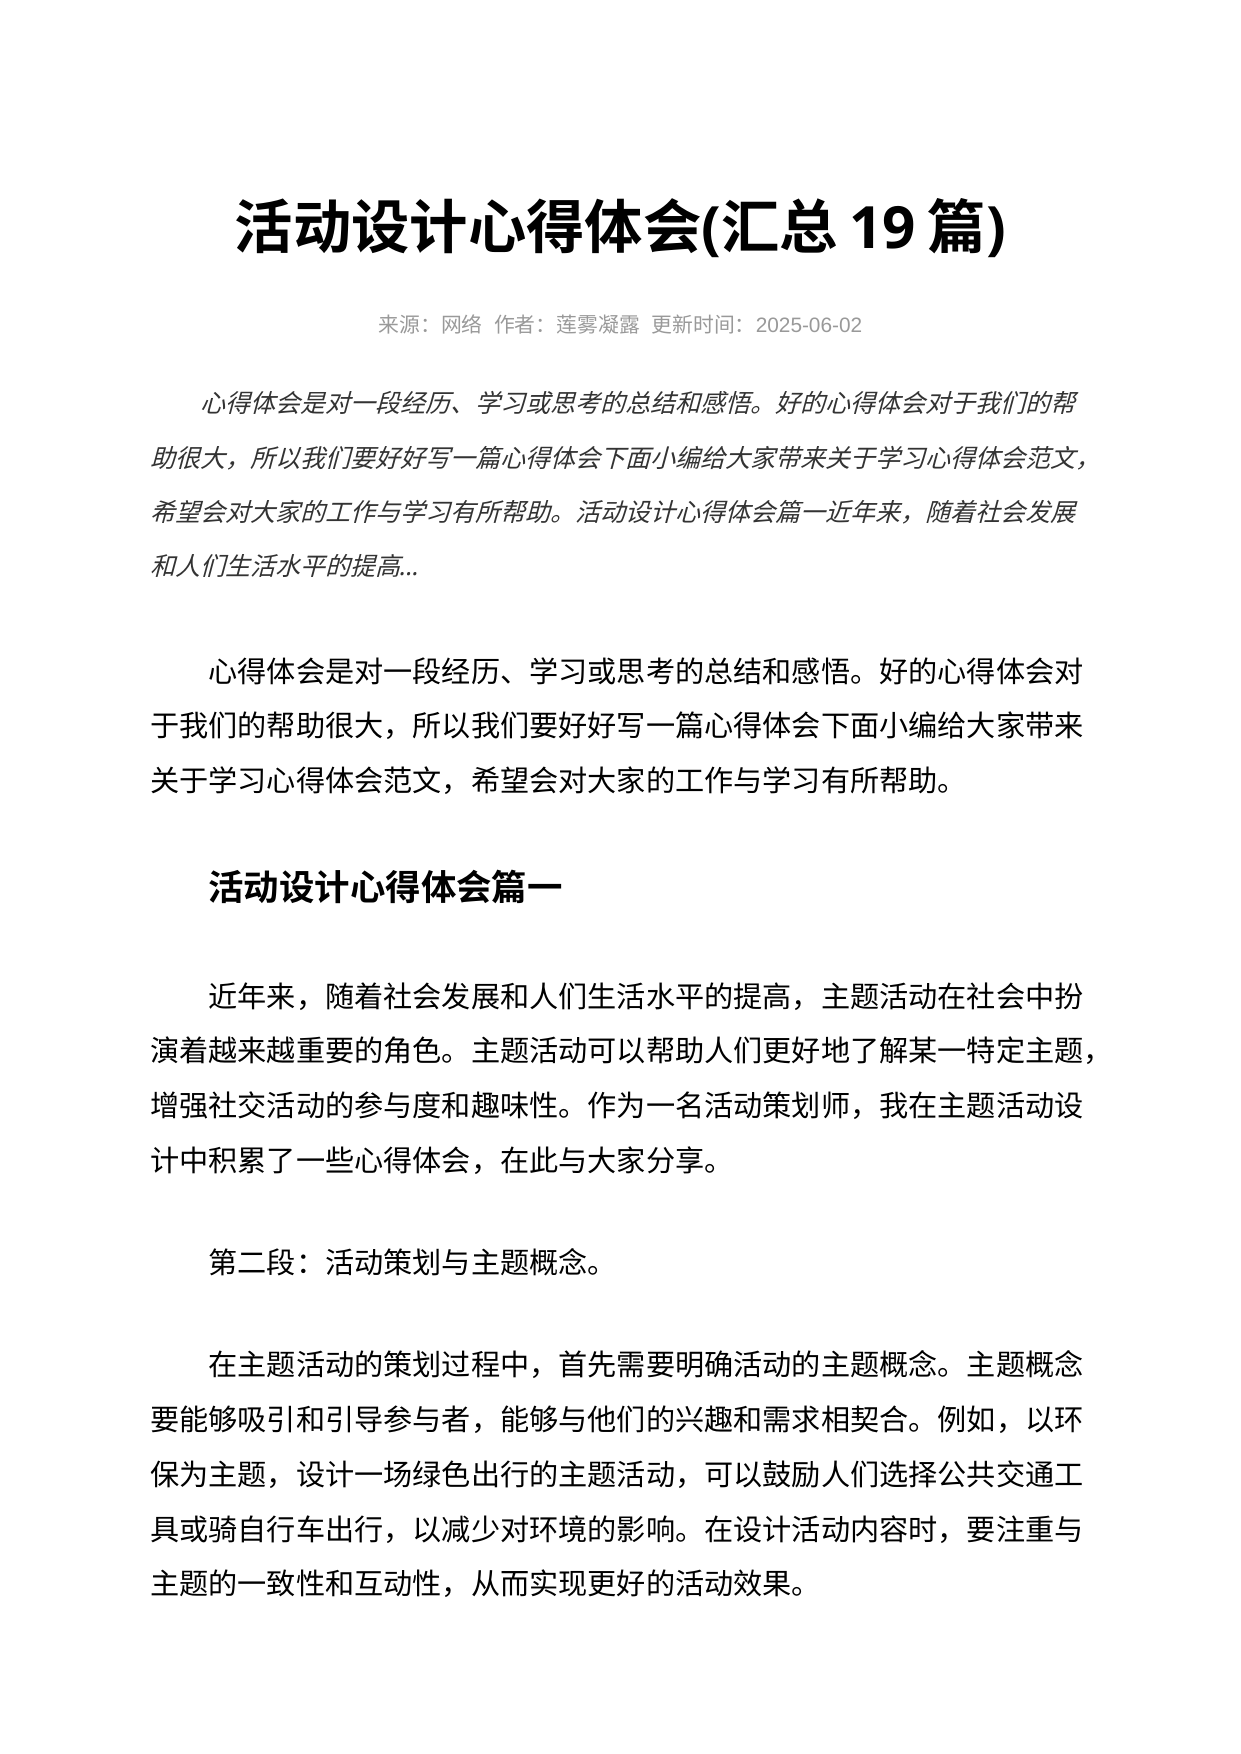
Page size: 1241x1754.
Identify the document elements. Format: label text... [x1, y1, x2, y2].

subtitle 活动设计心得体会(汇总19篇) [150, 181, 1090, 266]
text 第二段：活动策划与主题概念。 [150, 1239, 1090, 1282]
text 在主题活动的策划过程中，首先需要明确活动的主题概念。主题概念要能够吸引和引导参与者，能够与他们的兴趣和需求相契合。例如，以环保为主题，设计一场绿色出行的主题活动，可以鼓励人们选择公共交通工具或骑自行车出行，以减少对环境的影响。在设计活动内容时，要注重与主题的一致性和互动性，从而实现更好的活动效果。 [150, 1341, 1090, 1603]
text 来源：网络 作者：莲雾凝露 更新时间：2025-06-02 [150, 313, 1090, 337]
text 近年来，随着社会发展和人们生活水平的提高，主题活动在社会中扮演着越来越重要的角色。主题活动可以帮助人们更好地了解某一特定主题，增强社交活动的参与度和趣味性。作为一名活动策划师，我在主题活动设计中积累了一些心得体会，在此与大家分享。 [150, 973, 1090, 1180]
text 活动设计心得体会篇一 [150, 860, 1090, 911]
text 心得体会是对一段经历、学习或思考的总结和感悟。好的心得体会对于我们的帮助很大，所以我们要好好写一篇心得体会下面小编给大家带来关于学习心得体会范文，希望会对大家的工作与学习有所帮助。 [150, 648, 1090, 800]
text 心得体会是对一段经历、学习或思考的总结和感悟。好的心得体会对于我们的帮助很大，所以我们要好好写一篇心得体会下面小编给大家带来关于学习心得体会范文，希望会对大家的工作与学习有所帮助。活动设计心得体会篇一近年来，随着社会发展和人们生活水平的提高... [150, 384, 1090, 583]
